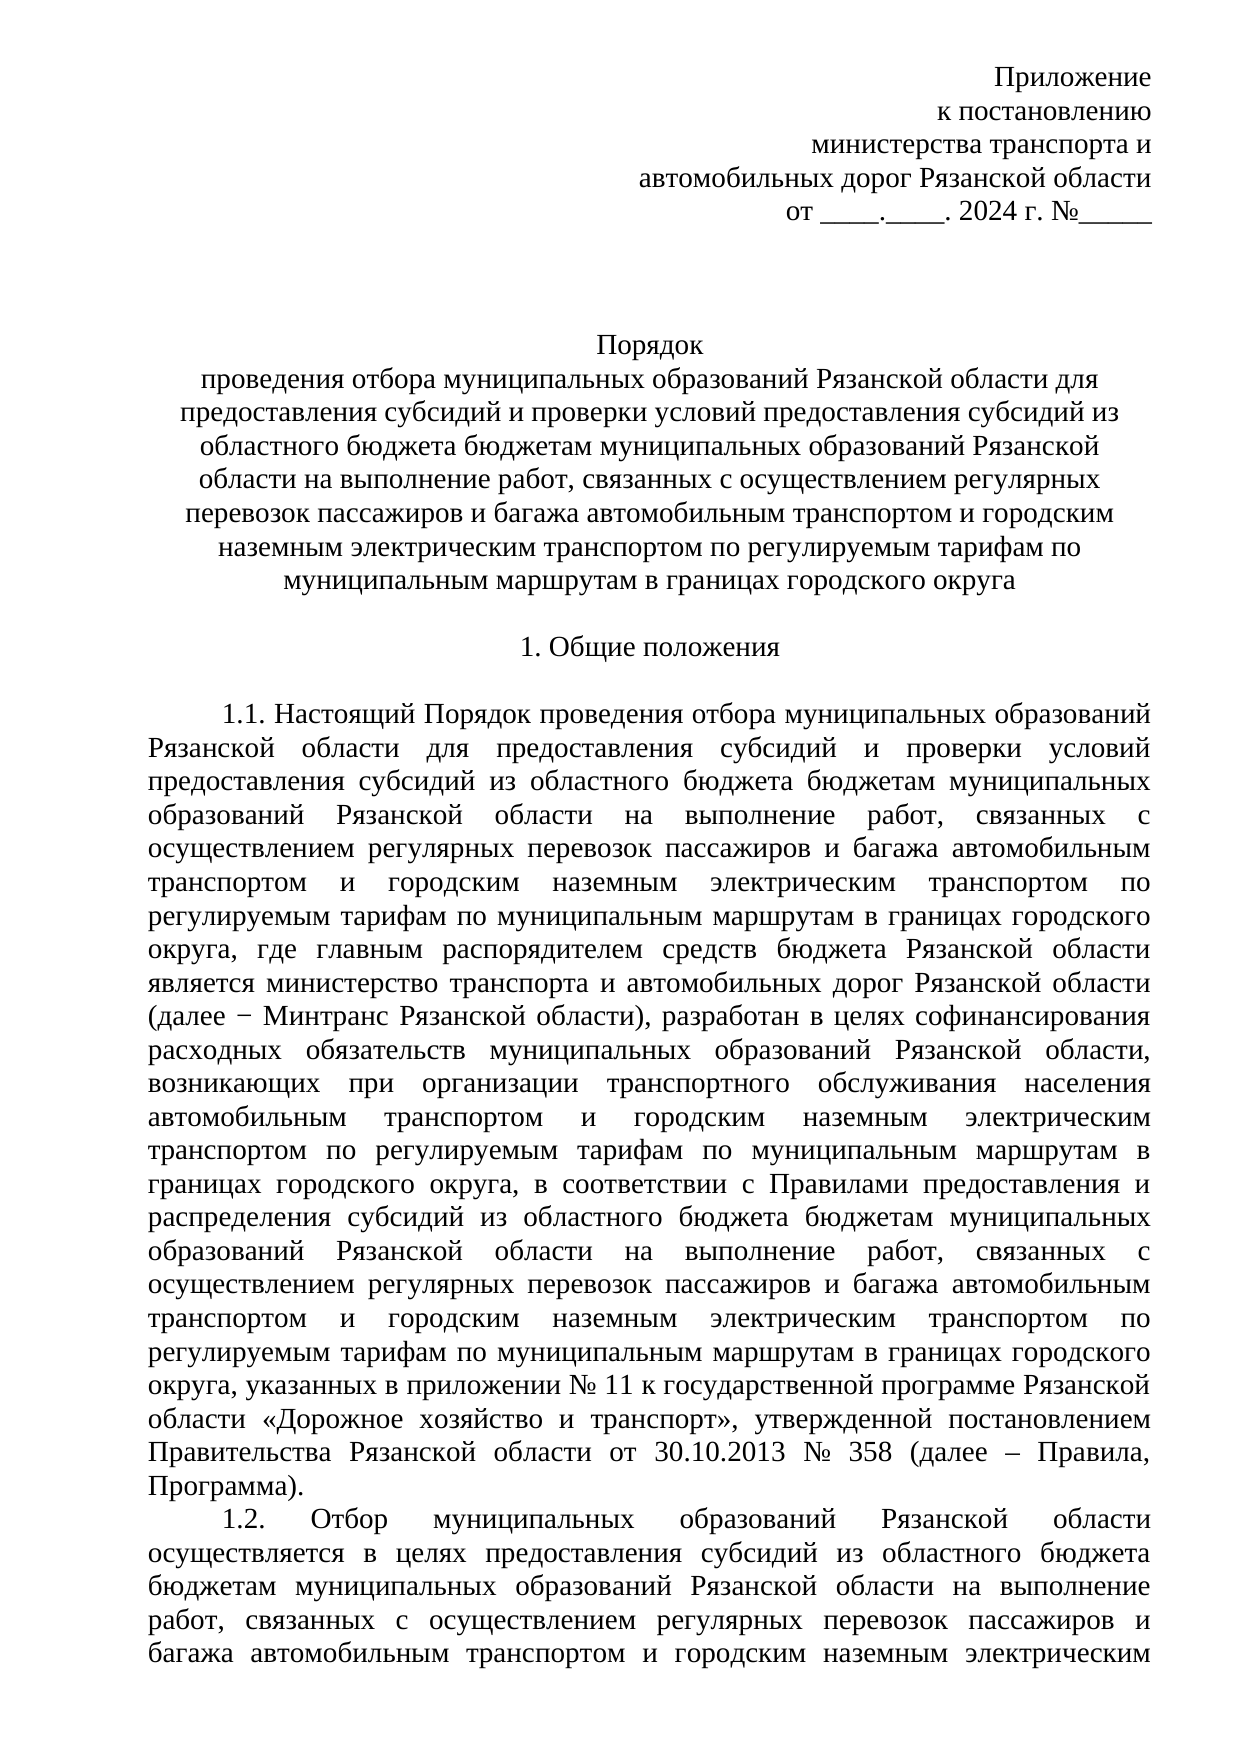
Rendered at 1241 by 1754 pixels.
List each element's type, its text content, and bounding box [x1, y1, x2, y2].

text автомобильных дорог Рязанской области [148, 160, 1152, 193]
title проведения отбора муниципальных образований Рязанской области для предоставления субсидий и проверки условий предоставления субсидий из областного бюджета бюджетам муниципальных образований Рязанской области на выполнение работ, связанных с осуществлением регулярных перевозок пассажиров и багажа автомобильным транспортом и городским наземным электрическим транспортом по регулируемым тарифам по муниципальным маршрутам в границах городского округа [148, 361, 1152, 596]
title 1. Общие положения [148, 629, 1152, 663]
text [148, 1501, 1152, 1669]
text 1.1. Настоящий Порядок проведения отбора муниципальных образований Рязанской области для предоставления субсидий и проверки условий предоставления субсидий из областного бюджета бюджетам муниципальных образований Рязанской области на выполнение работ, связанных с осуществлением регулярных перевозок пассажиров и багажа автомобильным транспортом и городским наземным электрическим транспортом по регулируемым тарифам по муниципальным маршрутам в границах городского округа, где главным распорядителем средств бюджета Рязанской области является министерство транспорта и автомобильных дорог Рязанской области (далее − Минтранс Рязанской области), разработан в целях софинансирования расходных обязательств муниципальных образований Рязанской области, возникающих при организации транспортного обслуживания населения автомобильным транспортом и городским наземным электрическим транспортом по регулируемым тарифам по муниципальным маршрутам в границах городского округа, в соответствии с Правилами предоставления и распределения субсидий из областного бюджета бюджетам муниципальных образований Рязанской области на выполнение работ, связанных с осуществлением регулярных перевозок пассажиров и багажа автомобильным транспортом и городским наземным электрическим транспортом по регулируемым тарифам по муниципальным маршрутам в границах городского округа, указанных в приложении № 11 к государственной программе Рязанской области «Дорожное хозяйство и транспорт», утвержденной постановлением Правительства Рязанской области от 30.10.2013 № 358 (далее – Правила, Программа). [148, 696, 1152, 1501]
text к постановлению [148, 93, 1152, 126]
text от ____.____. 2024 г. №_____ [148, 193, 1152, 227]
text министерства транспорта и [148, 126, 1152, 160]
text Приложение [148, 59, 1152, 93]
title Порядок [148, 327, 1152, 361]
